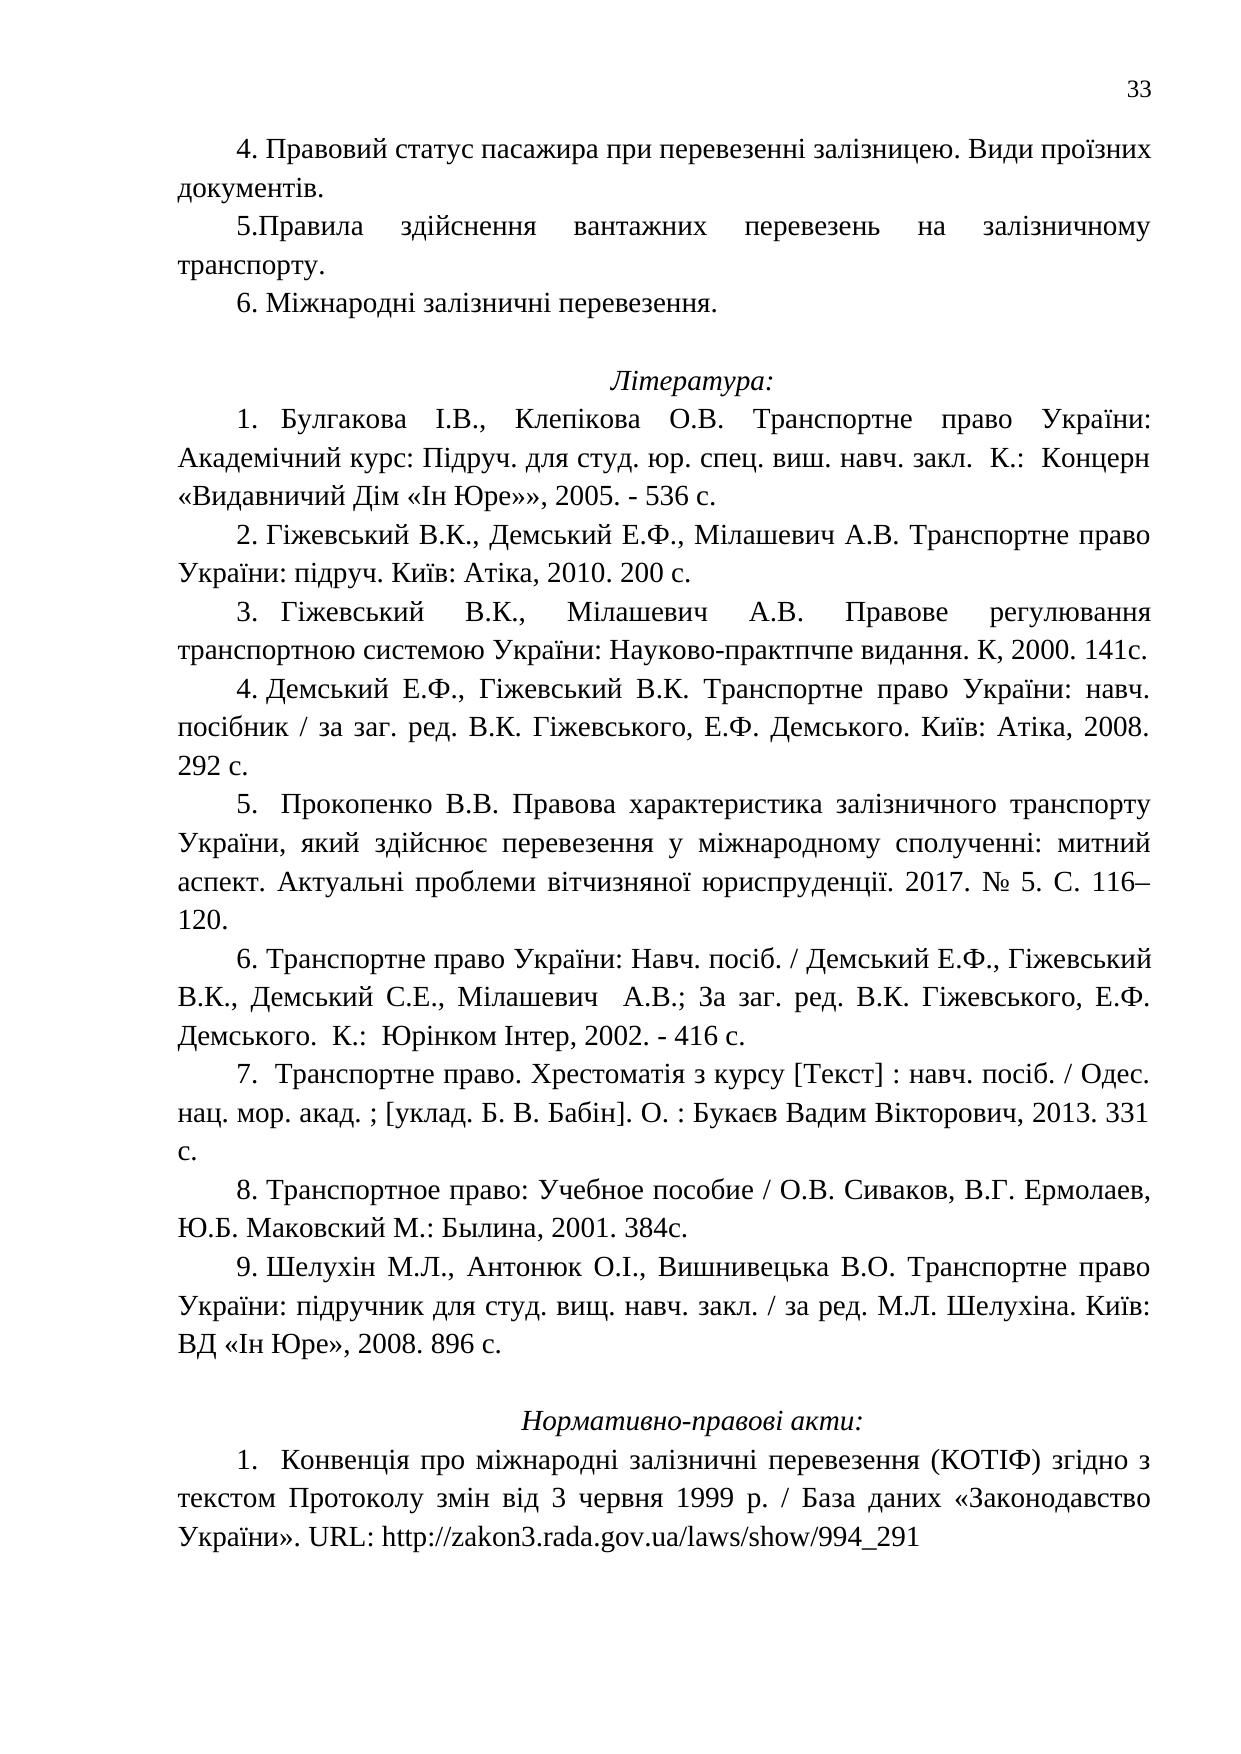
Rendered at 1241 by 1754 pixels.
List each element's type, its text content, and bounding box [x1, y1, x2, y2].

text 5.Правила здійснення вантажних перевезень на залізничному транспорту. [177, 208, 1152, 281]
list Шелухін М.Л., Антонюк О.І., Вишнивецька В.О. Транспортне право України: підручник для студ. вищ. навч. закл. / за ред. М.Л. Шелухіна. Київ: ВД «Ін Юре», 2008. 896 с. [177, 1249, 1152, 1360]
list Булгакова І.B., Клепікова O.B. Транспортне право України: Академічний курс: Підруч. для студ. юр. спец. виш. навч. закл. К.: Концерн «Видавничий Дім «Ін Юре»», 2005. - 536 с. [177, 401, 1152, 512]
list Конвенція про міжнародні залізничні перевезення (КОТІФ) згідно з текстом Протоколу змін від 3 червня 1999 р. / База даних «Законодавство України». URL: http://zakon3.rada.gov.ua/laws/show/994_291 [177, 1442, 1152, 1552]
list Транспортне право України: Навч. посіб. / Демський Е.Ф., Гіжевський В.К., Демський С.Е., Мілашевич A.B.; За заг. ред. В.К. Гіжевського, Е.Ф. Демського. К.: Юрінком Інтер, 2002. - 416 с. [177, 941, 1152, 1051]
list Гіжевський В.К., Демський Е.Ф., Мілашевич А.В. Транспортне право України: підруч. Київ: Атіка, 2010. 200 с. [177, 517, 1152, 589]
list Демський Е.Ф., Гіжевський В.К. Транспортне право України: навч. посібник / за заг. ред. В.К. Гіжевського, Е.Ф. Демського. Київ: Атіка, 2008. 292 с. [177, 671, 1152, 782]
text Нормативно-правові акти: [177, 1403, 1152, 1437]
list Транспортне право. Хрестоматія з курсу [Текст] : навч. посіб. / Одес. нац. мор. акад. ; [уклад. Б. В. Бабін]. О. : Букаєв Вадим Вікторович, 2013. 331 с. [177, 1056, 1152, 1167]
list Транспортное право: Учебное пособие / О.В. Сиваков, В.Г. Ермолаев, Ю.Б. Маковский М.: Былина, 2001. 384с. [177, 1172, 1152, 1244]
text 6. Міжнародні залізничні перевезення. [177, 286, 1152, 319]
text 4. Правовий статус пасажира при перевезенні залізницею. Види проїзних документів. [177, 131, 1152, 203]
text Література: [177, 363, 1152, 396]
list Гіжевський В.К., Мілашевич A.B. Правове регулювання транспортною системою України: Науково-практпчпе видання. К, 2000. 141с. [177, 594, 1152, 666]
list Прокопенко В.В. Правова характеристика залізничного транспорту України, який здійснює перевезення у міжнародному сполученні: митний аспект. Актуальні проблеми вітчизняної юриспруденції. 2017. № 5. С. 116–120. [177, 787, 1152, 936]
